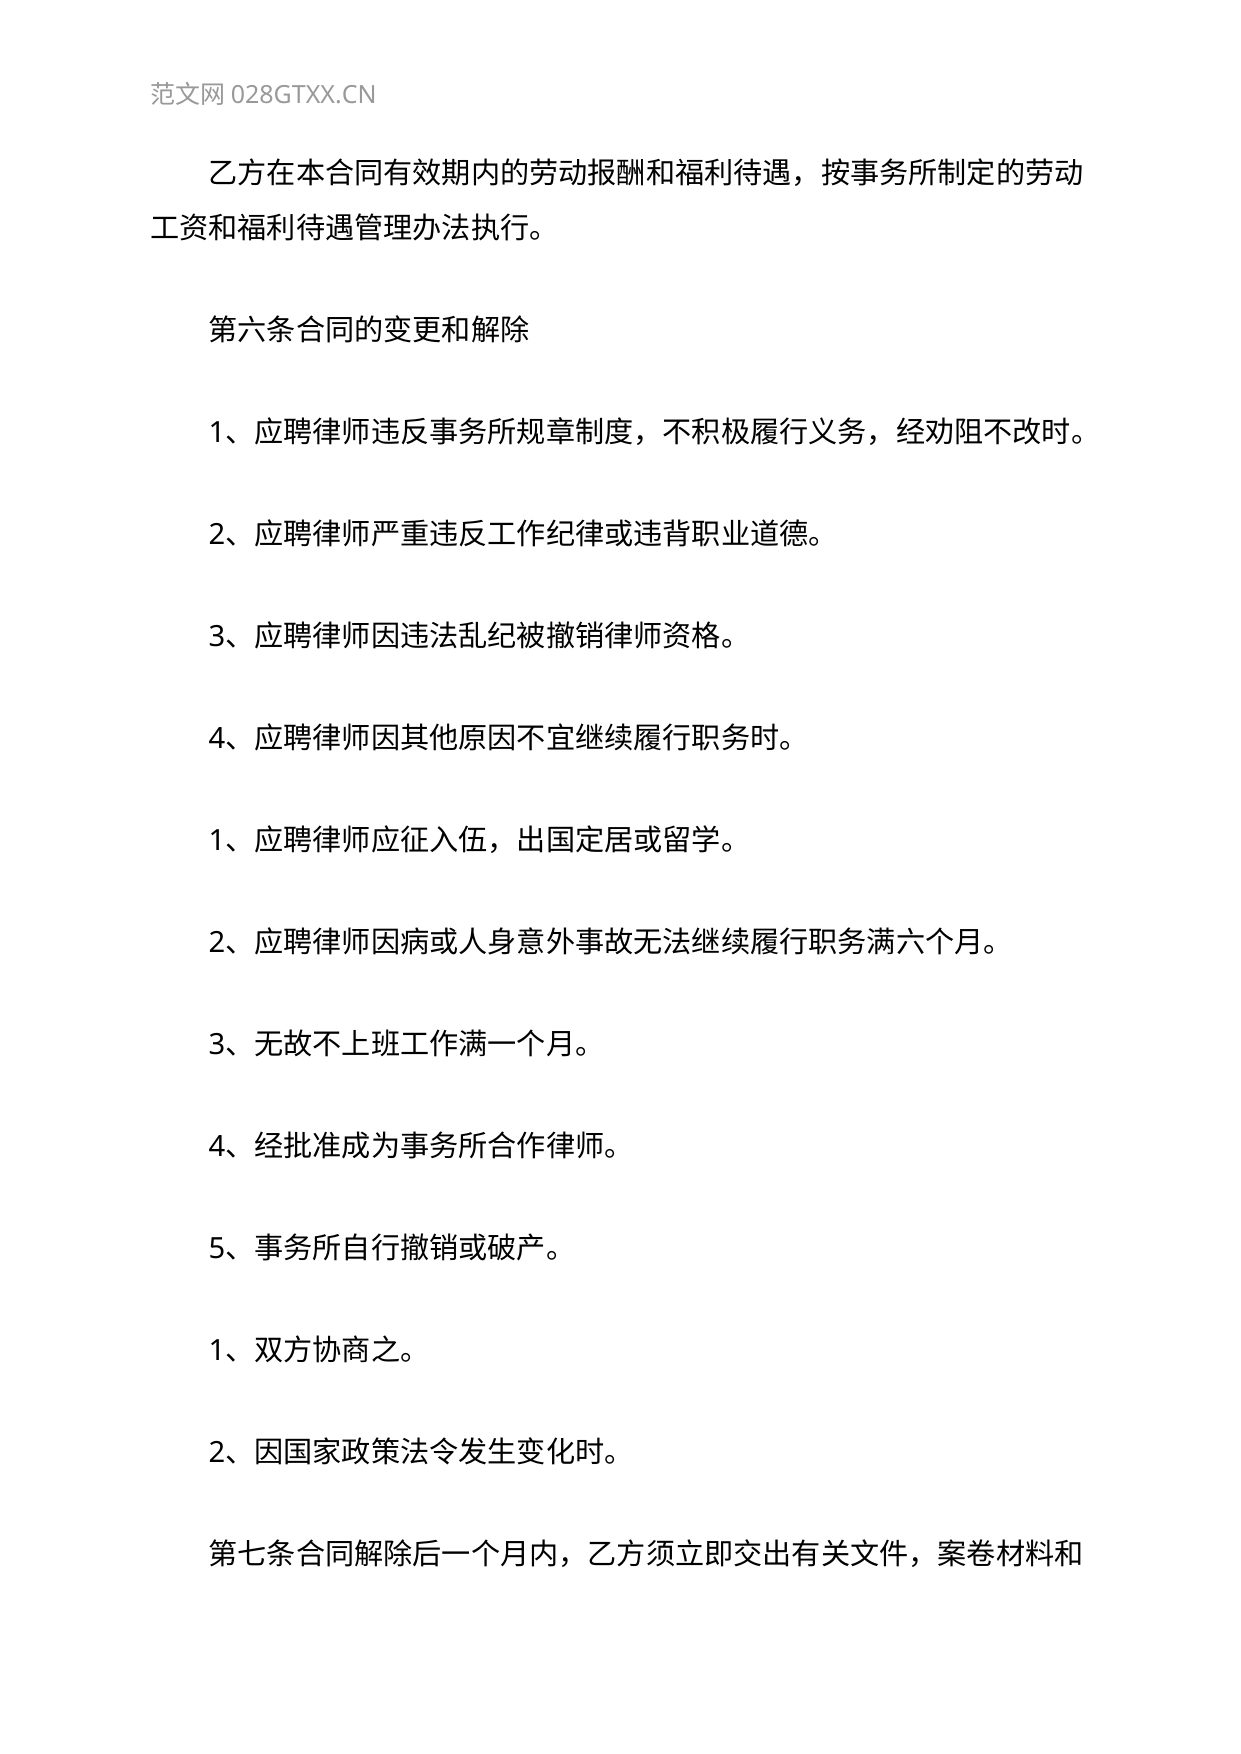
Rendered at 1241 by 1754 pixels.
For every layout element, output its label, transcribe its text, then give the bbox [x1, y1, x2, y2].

text 5、事务所自行撤销或破产。 [150, 1224, 1090, 1267]
text 1、应聘律师违反事务所规章制度，不积极履行义务，经劝阻不改时。 [150, 408, 1090, 451]
text 3、应聘律师因违法乱纪被撤销律师资格。 [150, 612, 1090, 655]
text 乙方在本合同有效期内的劳动报酬和福利待遇，按事务所制定的劳动工资和福利待遇管理办法执行。 [150, 150, 1090, 247]
text 4、经批准成为事务所合作律师。 [150, 1122, 1090, 1165]
text 1、应聘律师应征入伍，出国定居或留学。 [150, 816, 1090, 859]
text 2、因国家政策法令发生变化时。 [150, 1428, 1090, 1471]
text 2、应聘律师因病或人身意外事故无法继续履行职务满六个月。 [150, 918, 1090, 961]
text 1、双方协商之。 [150, 1326, 1090, 1369]
text 3、无故不上班工作满一个月。 [150, 1020, 1090, 1063]
text 第六条合同的变更和解除 [150, 307, 1090, 349]
text 4、应聘律师因其他原因不宜继续履行职务时。 [150, 714, 1090, 757]
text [150, 1530, 1090, 1572]
text 2、应聘律师严重违反工作纪律或违背职业道德。 [150, 510, 1090, 553]
